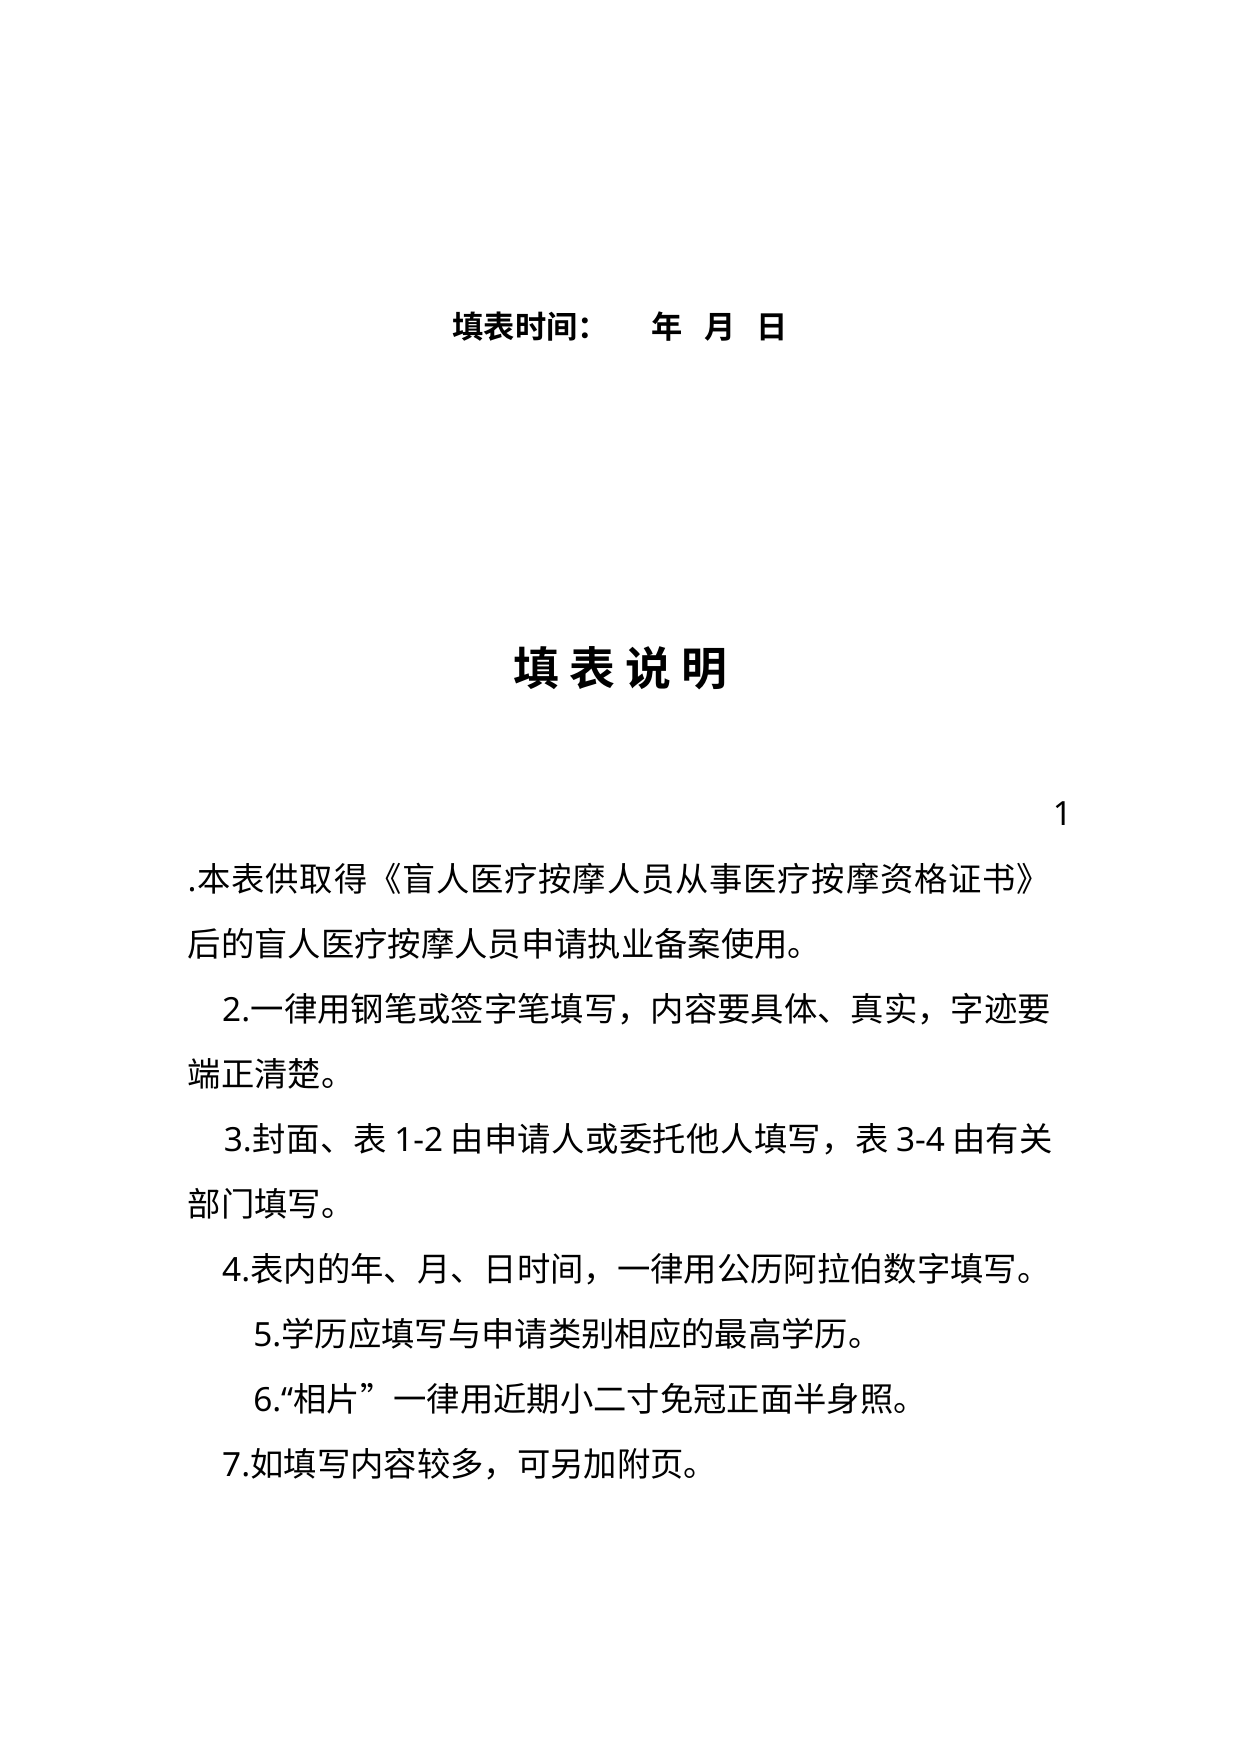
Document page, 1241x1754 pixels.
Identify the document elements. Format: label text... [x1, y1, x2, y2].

text 3.封面、表1-2由申请人或委托他人填写，表3-4由有关部门填写。 [187, 1104, 1053, 1234]
text 填表时间： 年 月 日 [187, 292, 1053, 357]
text 4.表内的年、月、日时间，一律用公历阿拉伯数字填写。 [187, 1234, 1053, 1299]
text 填 表 说 明 [187, 617, 1053, 714]
text 6.“相片”一律用近期小二寸免冠正面半身照。 [187, 1364, 1053, 1429]
text 2.一律用钢笔或签字笔填写，内容要具体、真实，字迹要端正清楚。 [187, 974, 1053, 1104]
text 1.本表供取得《盲人医疗按摩人员从事医疗按摩资格证书》后的盲人医疗按摩人员申请执业备案使用。 [187, 779, 1053, 974]
text 5.学历应填写与申请类别相应的最高学历。 [187, 1299, 1053, 1364]
text 7.如填写内容较多，可另加附页。 [187, 1429, 1053, 1494]
